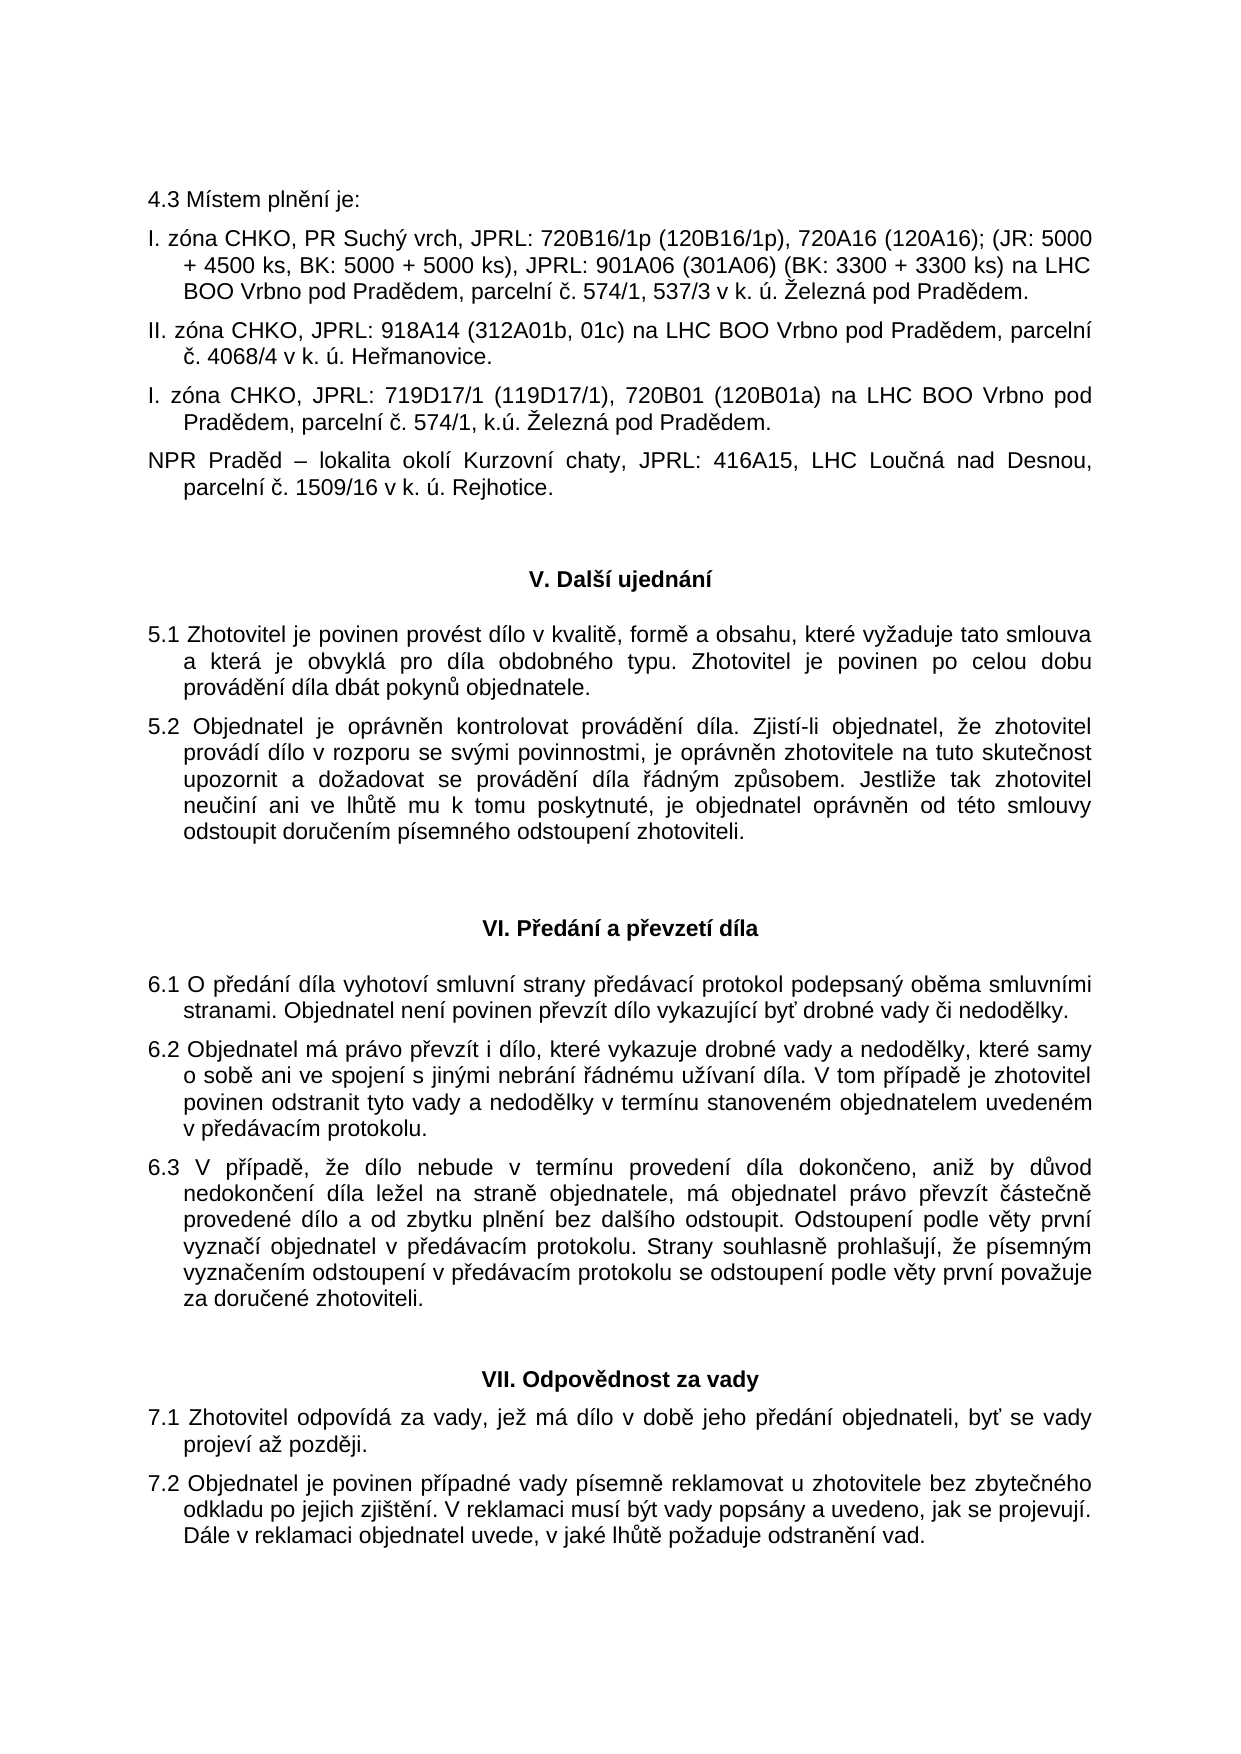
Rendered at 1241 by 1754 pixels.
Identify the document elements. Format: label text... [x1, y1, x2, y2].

text 7.1 Zhotovitel odpovídá za vady, jež má dílo v době jeho předání objednateli, byť se vady projeví až později. [148, 1404, 1093, 1457]
text NPR Praděd – lokalita okolí Kurzovní chaty, JPRL: 416A15, LHC Loučná nad Desnou, parcelní č. 1509/16 v k. ú. Rejhotice. [148, 447, 1093, 500]
text 4.3 Místem plnění je: [148, 186, 1093, 213]
text 6.3 V případě, že dílo nebude v termínu provedení díla dokončeno, aniž by důvod nedokončení díla ležel na straně objednatele, má objednatel právo převzít částečně provedené dílo a od zbytku plnění bez dalšího odstoupit. Odstoupení podle věty první vyznačí objednatel v předávacím protokolu. Strany souhlasně prohlašují, že písemným vyznačením odstoupení v předávacím protokolu se odstoupení podle věty první považuje za doručené zhotoviteli. [148, 1154, 1093, 1312]
text VII. Odpovědnost za vady [148, 1366, 1093, 1392]
text 5.2 Objednatel je oprávněn kontrolovat provádění díla. Zjistí-li objednatel, že zhotovitel provádí dílo v rozporu se svými povinnostmi, je oprávněn zhotovitele na tuto skutečnost upozornit a dožadovat se provádění díla řádným způsobem. Jestliže tak zhotovitel neučiní ani ve lhůtě mu k tomu poskytnuté, je objednatel oprávněn od této smlouvy odstoupit doručením písemného odstoupení zhotoviteli. [148, 713, 1093, 844]
text 6.1 O předání díla vyhotoví smluvní strany předávací protokol podepsaný oběma smluvními stranami. Objednatel není povinen převzít dílo vykazující byť drobné vady či nedodělky. [148, 971, 1093, 1023]
text 7.2 Objednatel je povinen případné vady písemně reklamovat u zhotovitele bez zbytečného odkladu po jejich zjištění. V reklamaci musí být vady popsány a uvedeno, jak se projevují. Dále v reklamaci objednatel uvede, v jaké lhůtě požaduje odstranění vad. [148, 1469, 1093, 1549]
text II. zóna CHKO, JPRL: 918A14 (312A01b, 01c) na LHC BOO Vrbno pod Pradědem, parcelní č. 4068/4 v k. ú. Heřmanovice. [148, 317, 1093, 369]
text 6.2 Objednatel má právo převzít i dílo, které vykazuje drobné vady a nedodělky, které samy o sobě ani ve spojení s jinými nebrání řádnému užívaní díla. V tom případě je zhotovitel povinen odstranit tyto vady a nedodělky v termínu stanoveném objednatelem uvedeném v předávacím protokolu. [148, 1036, 1093, 1141]
text I. zóna CHKO, JPRL: 719D17/1 (119D17/1), 720B01 (120B01a) na LHC BOO Vrbno pod Pradědem, parcelní č. 574/1, k.ú. Železná pod Pradědem. [148, 382, 1093, 435]
text VI. Předání a převzetí díla [148, 915, 1093, 941]
text V. Další ujednání [148, 566, 1093, 592]
text 5.1 Zhotovitel je povinen provést dílo v kvalitě, formě a obsahu, které vyžaduje tato smlouva a která je obvyklá pro díla obdobného typu. Zhotovitel je povinen po celou dobu provádění díla dbát pokynů objednatele. [148, 621, 1093, 700]
text I. zóna CHKO, PR Suchý vrch, JPRL: 720B16/1p (120B16/1p), 720A16 (120A16); (JR: 5000 + 4500 ks, BK: 5000 + 5000 ks), JPRL: 901A06 (301A06) (BK: 3300 + 3300 ks) na LHC BOO Vrbno pod Pradědem, parcelní č. 574/1, 537/3 v k. ú. Železná pod Pradědem. [148, 225, 1093, 304]
